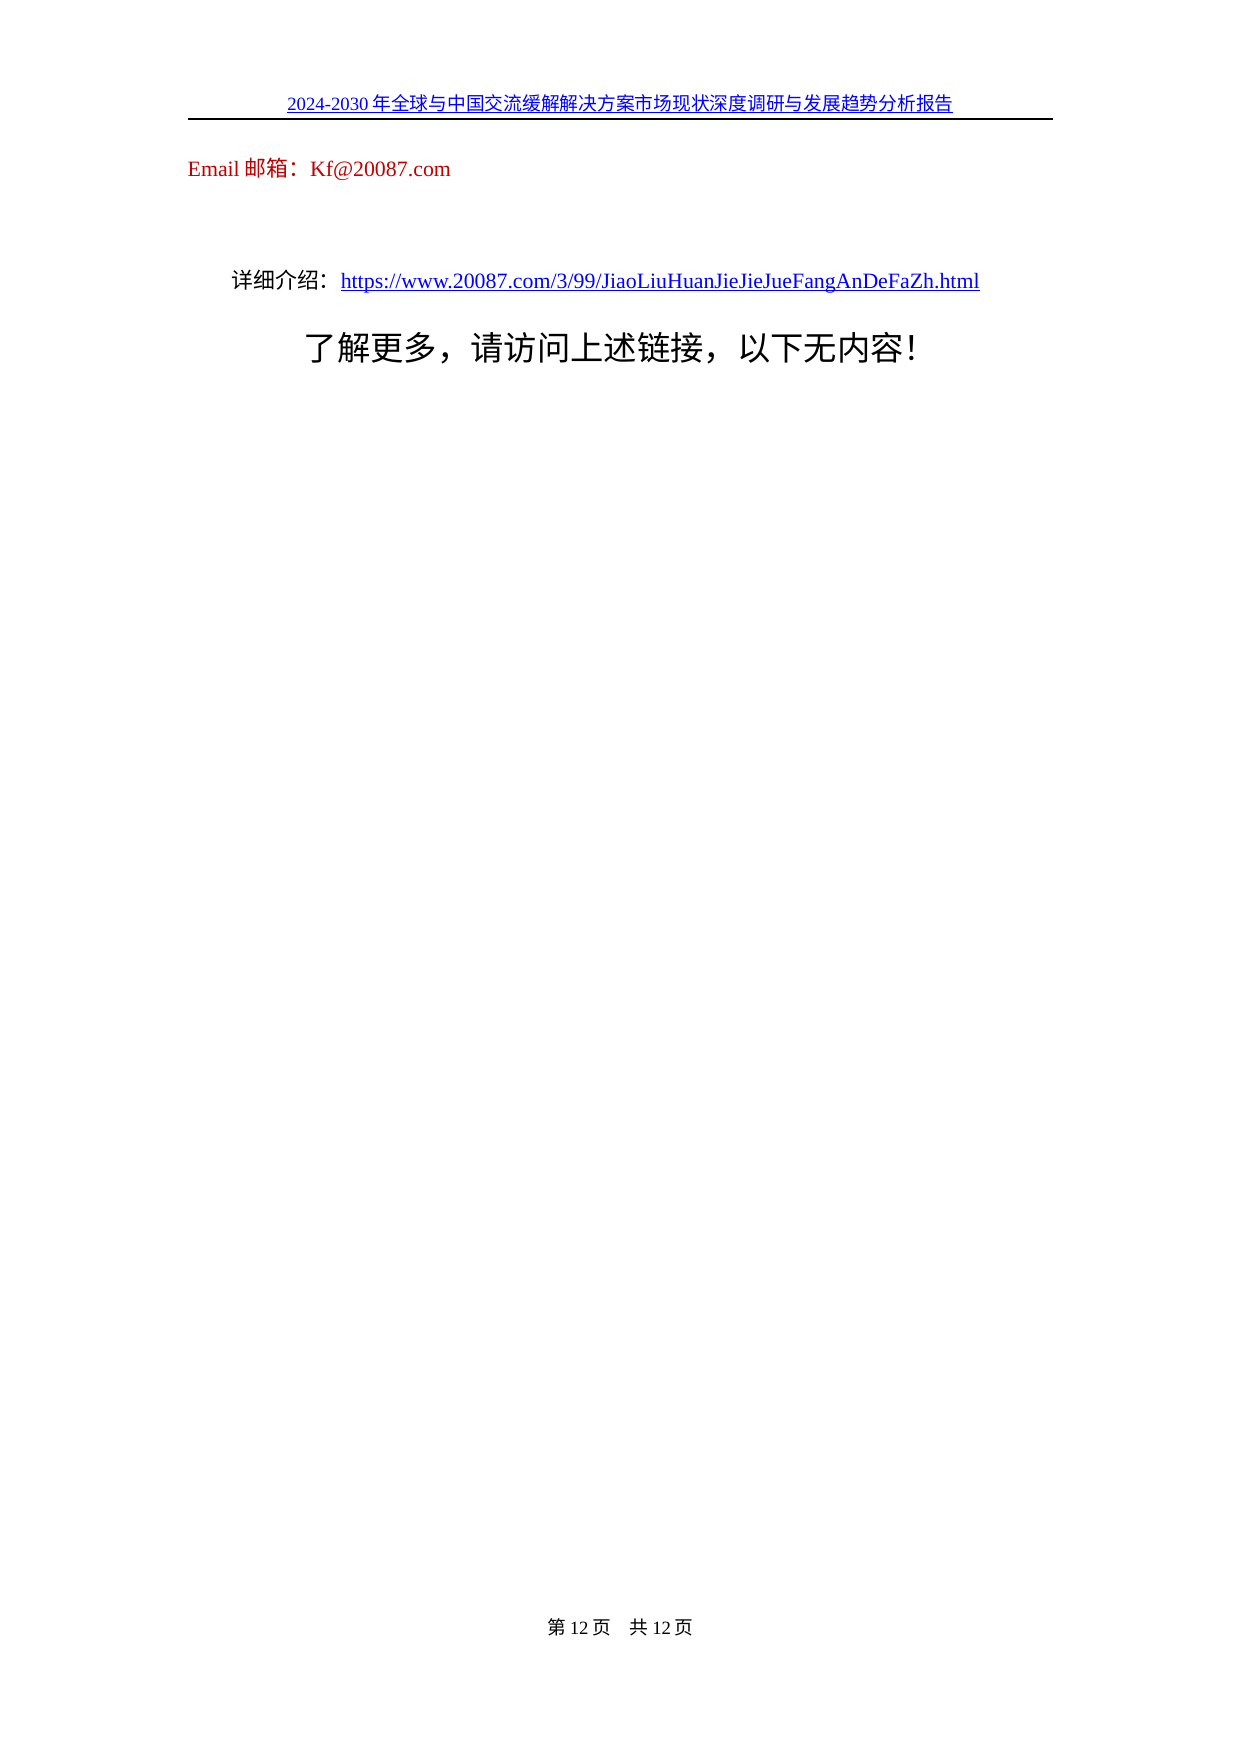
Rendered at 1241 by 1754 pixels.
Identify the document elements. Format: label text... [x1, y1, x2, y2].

title 了解更多，请访问上述链接，以下无内容！ [187, 313, 1053, 378]
text 详细介绍：https://www.20087.com/3/99/JiaoLiuHuanJieJieJueFangAnDeFaZh.html [187, 263, 1053, 296]
text Email邮箱：Kf@20087.com [187, 150, 1053, 183]
